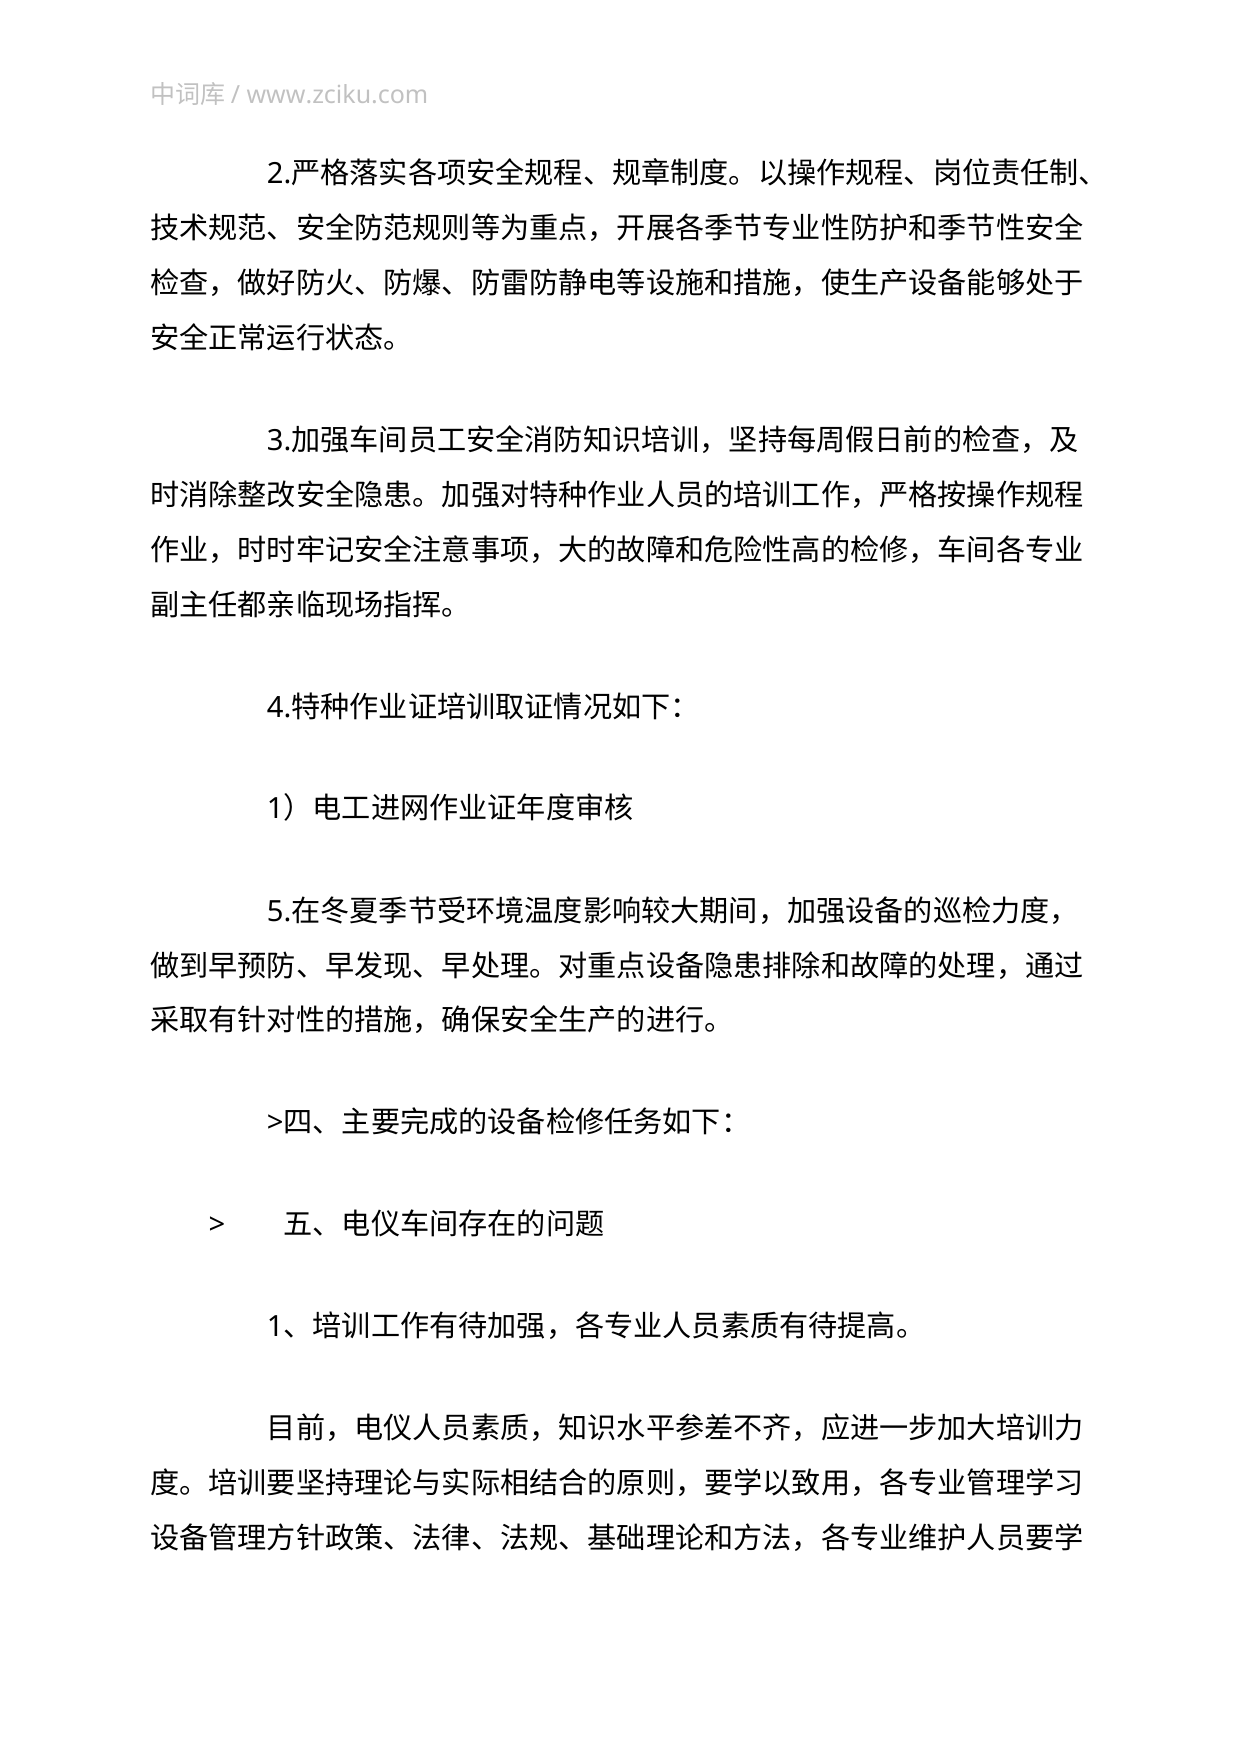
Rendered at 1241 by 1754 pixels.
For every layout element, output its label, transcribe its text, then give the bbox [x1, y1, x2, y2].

text 4.特种作业证培训取证情况如下： [150, 683, 1090, 726]
text >四、主要完成的设备检修任务如下： [150, 1099, 1090, 1141]
text 1）电工进网作业证年度审核 [150, 785, 1090, 827]
text 2.严格落实各项安全规程、规章制度。以操作规程、岗位责任制、技术规范、安全防范规则等为重点，开展各季节专业性防护和季节性安全检查，做好防火、防爆、防雷防静电等设施和措施，使生产设备能够处于安全正常运行状态。 [150, 150, 1090, 357]
text 1、培训工作有待加强，各专业人员素质有待提高。 [150, 1303, 1090, 1345]
text 3.加强车间员工安全消防知识培训，坚持每周假日前的检查，及时消除整改安全隐患。加强对特种作业人员的培训工作，严格按操作规程作业，时时牢记安全注意事项，大的故障和危险性高的检修，车间各专业副主任都亲临现场指挥。 [150, 417, 1090, 624]
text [150, 1405, 1090, 1557]
text > 五、电仪车间存在的问题 [150, 1201, 1090, 1243]
text 5.在冬夏季节受环境温度影响较大期间，加强设备的巡检力度，做到早预防、早发现、早处理。对重点设备隐患排除和故障的处理，通过采取有针对性的措施，确保安全生产的进行。 [150, 887, 1090, 1039]
